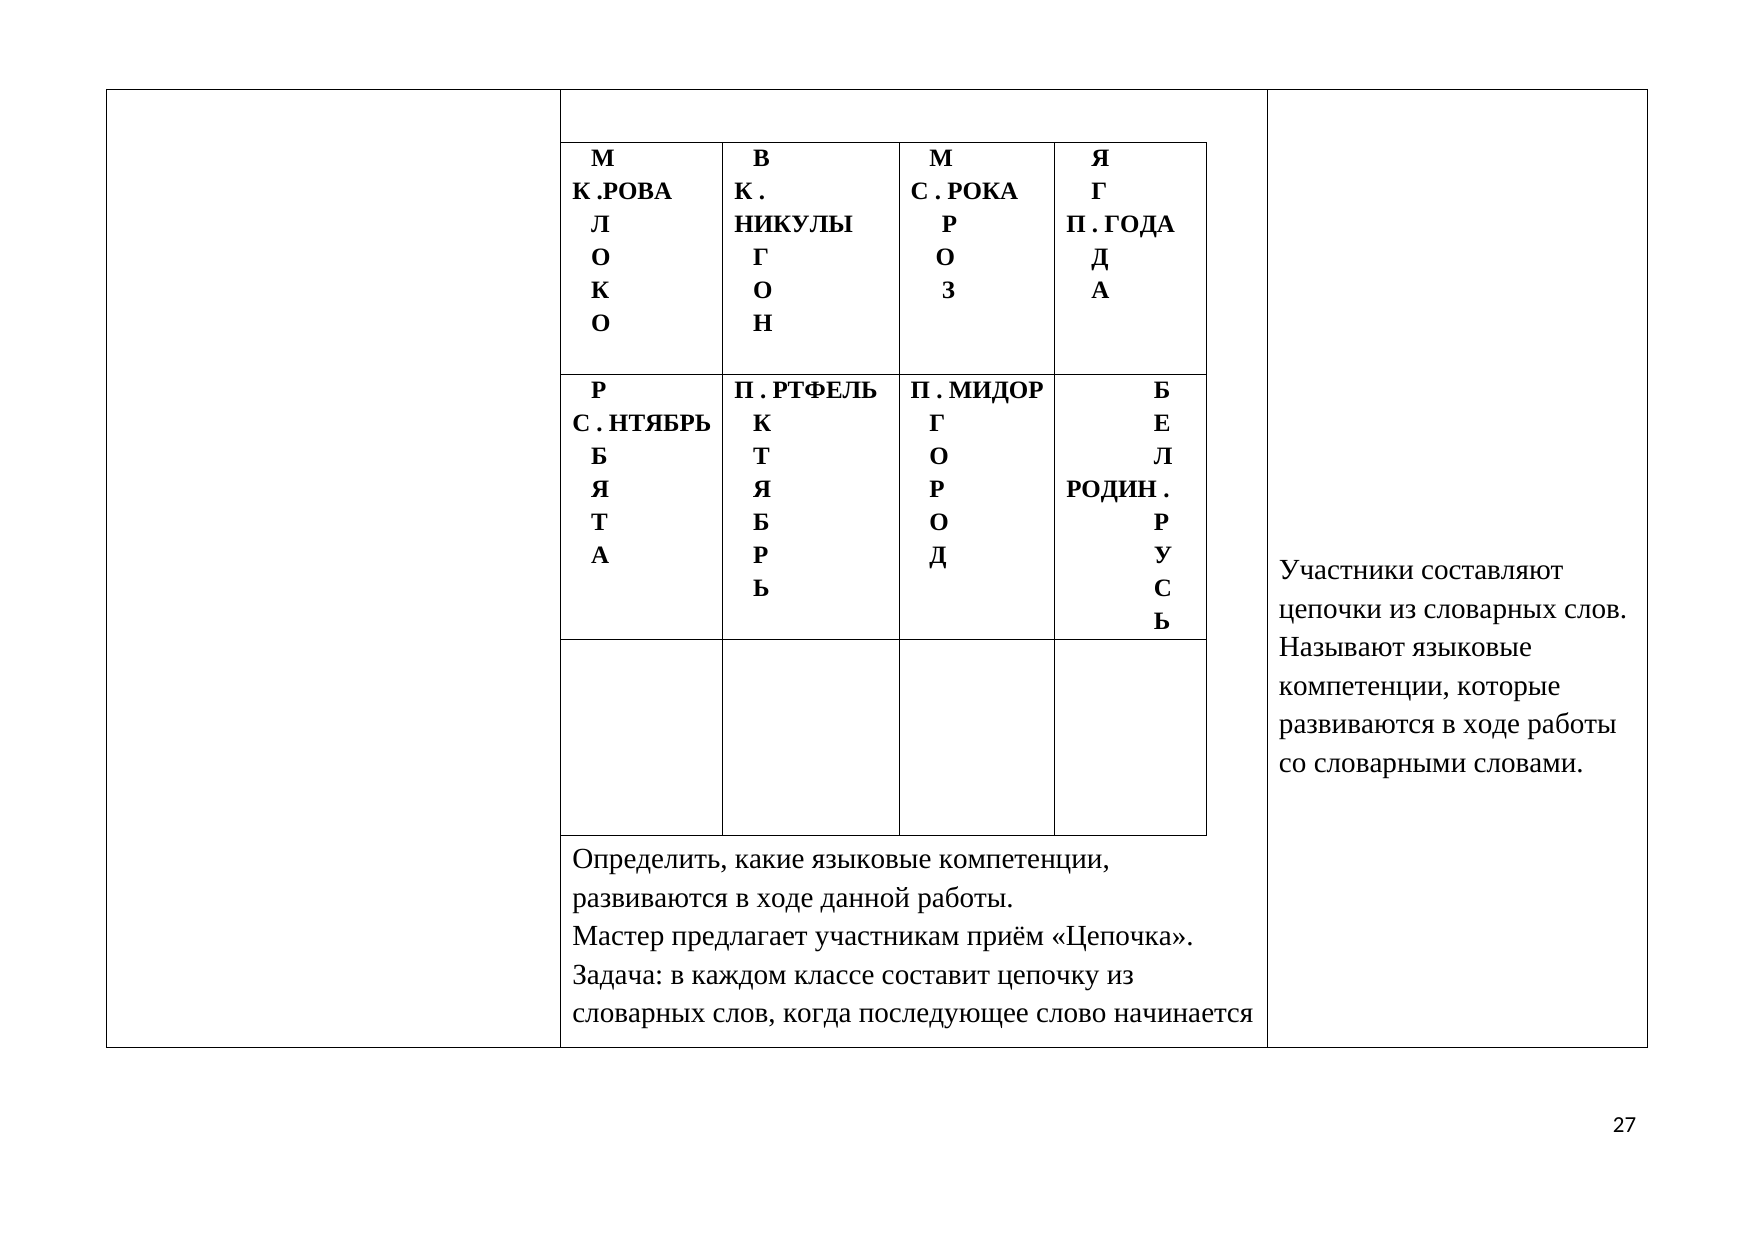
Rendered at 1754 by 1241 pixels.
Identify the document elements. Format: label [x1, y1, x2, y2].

table_cell [107, 90, 560, 1047]
table_cell [561, 90, 1267, 1047]
table_cell [1268, 90, 1647, 1047]
